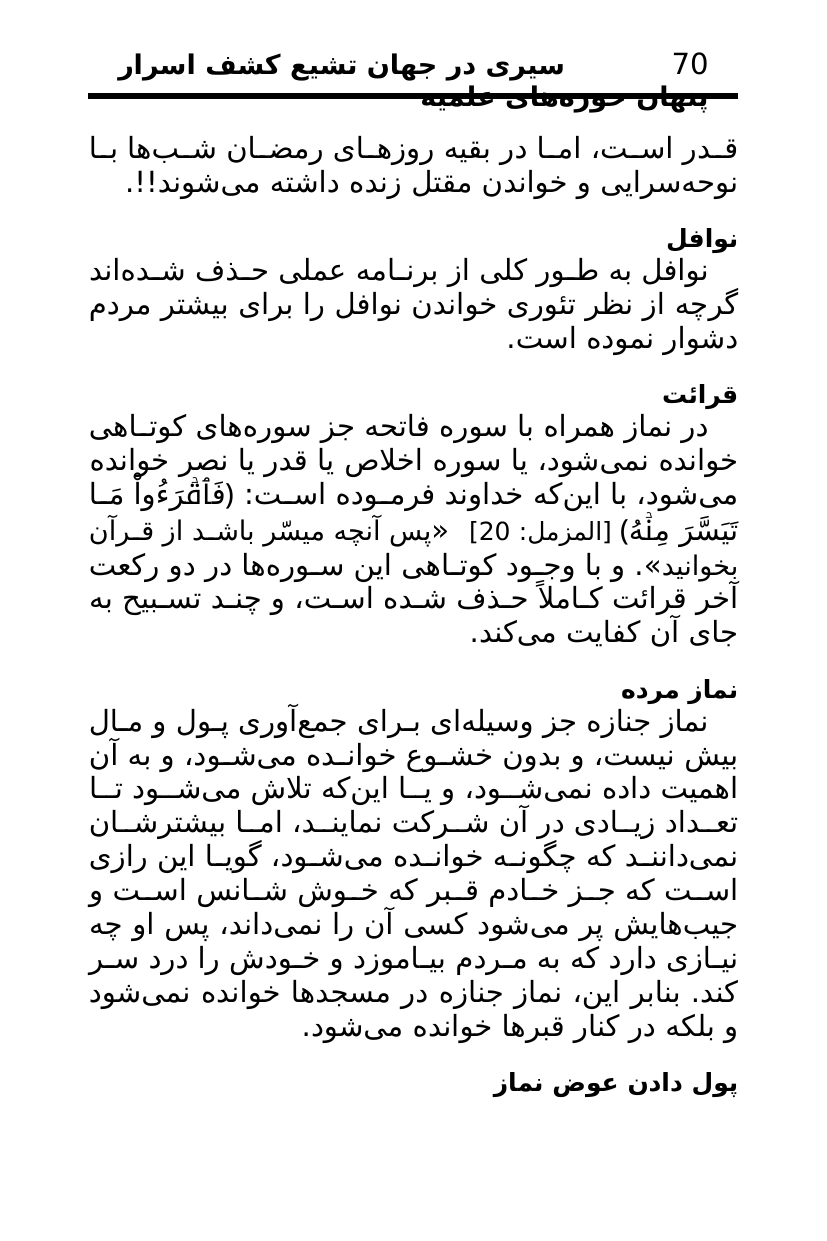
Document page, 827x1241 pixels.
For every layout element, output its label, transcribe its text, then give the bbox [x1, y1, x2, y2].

text نوافل‌ [89, 224, 738, 254]
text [89, 132, 738, 199]
text قرائت‌ [89, 381, 738, 410]
text پول‌ دادن‌ عوض‌ نماز [89, 1068, 738, 1098]
text در نماز همراه‌ با سوره‌ فاتحه‌ جز سوره‌های‌ کوتاهی‌ خوانده‌ نمی‌شود، یا سوره‌ اخلاص‌ یا قدر یا نصر خوانده می‌شود، با این‌که‌ خداوند فرموده‌ است‌: ﴿فَٱقۡرَءُواْ مَا تَيَسَّرَ مِنۡهُ﴾ [المزمل: 20] «پس آنچه میسّر باشد از قرآن بخوانید». و با وجود کوتاهی‌ این‌ سوره‌ها در دو رکعت‌ آخر قرائت‌ کاملاً حذف‌ شده‌ است‌، و چند تسبیح‌ به‌ جای‌ آن‌ کفایت می‌کند. [89, 410, 738, 650]
text نوافل‌ به‌ طور کلی‌ از برنامه‌ عملی‌ حذف‌ شده‌اند گرچه‌ از نظر تئوری‌ خواندن‌ نوافل‌ را برای‌ بیشتر مردم‌ دشوار نموده‌ است‌. [89, 254, 738, 356]
text نماز مرده‌ [89, 675, 738, 704]
text نماز جنازه‌ جز وسیله‌ای‌ برای‌ جمع‌‌آوری‌ پول‌ و مال‌ بیش‌ نیست، و بدون‌ خشوع‌ خوانده‌ می‌شود، و به‌ آن‌ اهمیت داده‌ نمی‌شود، و یا این‌که‌ تلاش‌ می‌شود تا تعداد زیادی‌ در آن‌ شرکت‌ نمایند، اما بیشترشان‌ نمی‌دانند که‌ چگونه خوانده‌ می‌شود، گویا این‌ رازی‌ است‌ که‌ جز خادم‌ قبر که‌ خوش‌ شانس‌ است‌ و جیب‌هایش‌ پر می‌شود کسی‌ آن را نمی‌داند، پس‌ او چه‌ نیازی‌ دارد که‌ به‌ مردم‌ بیاموزد و خودش‌ را درد سر کند. بنابر این،‌ نماز جنازه‌ در مسجدها خوانده‌ نمی‌شود و بلکه‌ در کنار قبرها خوانده‌ می‌شود. [89, 704, 738, 1043]
